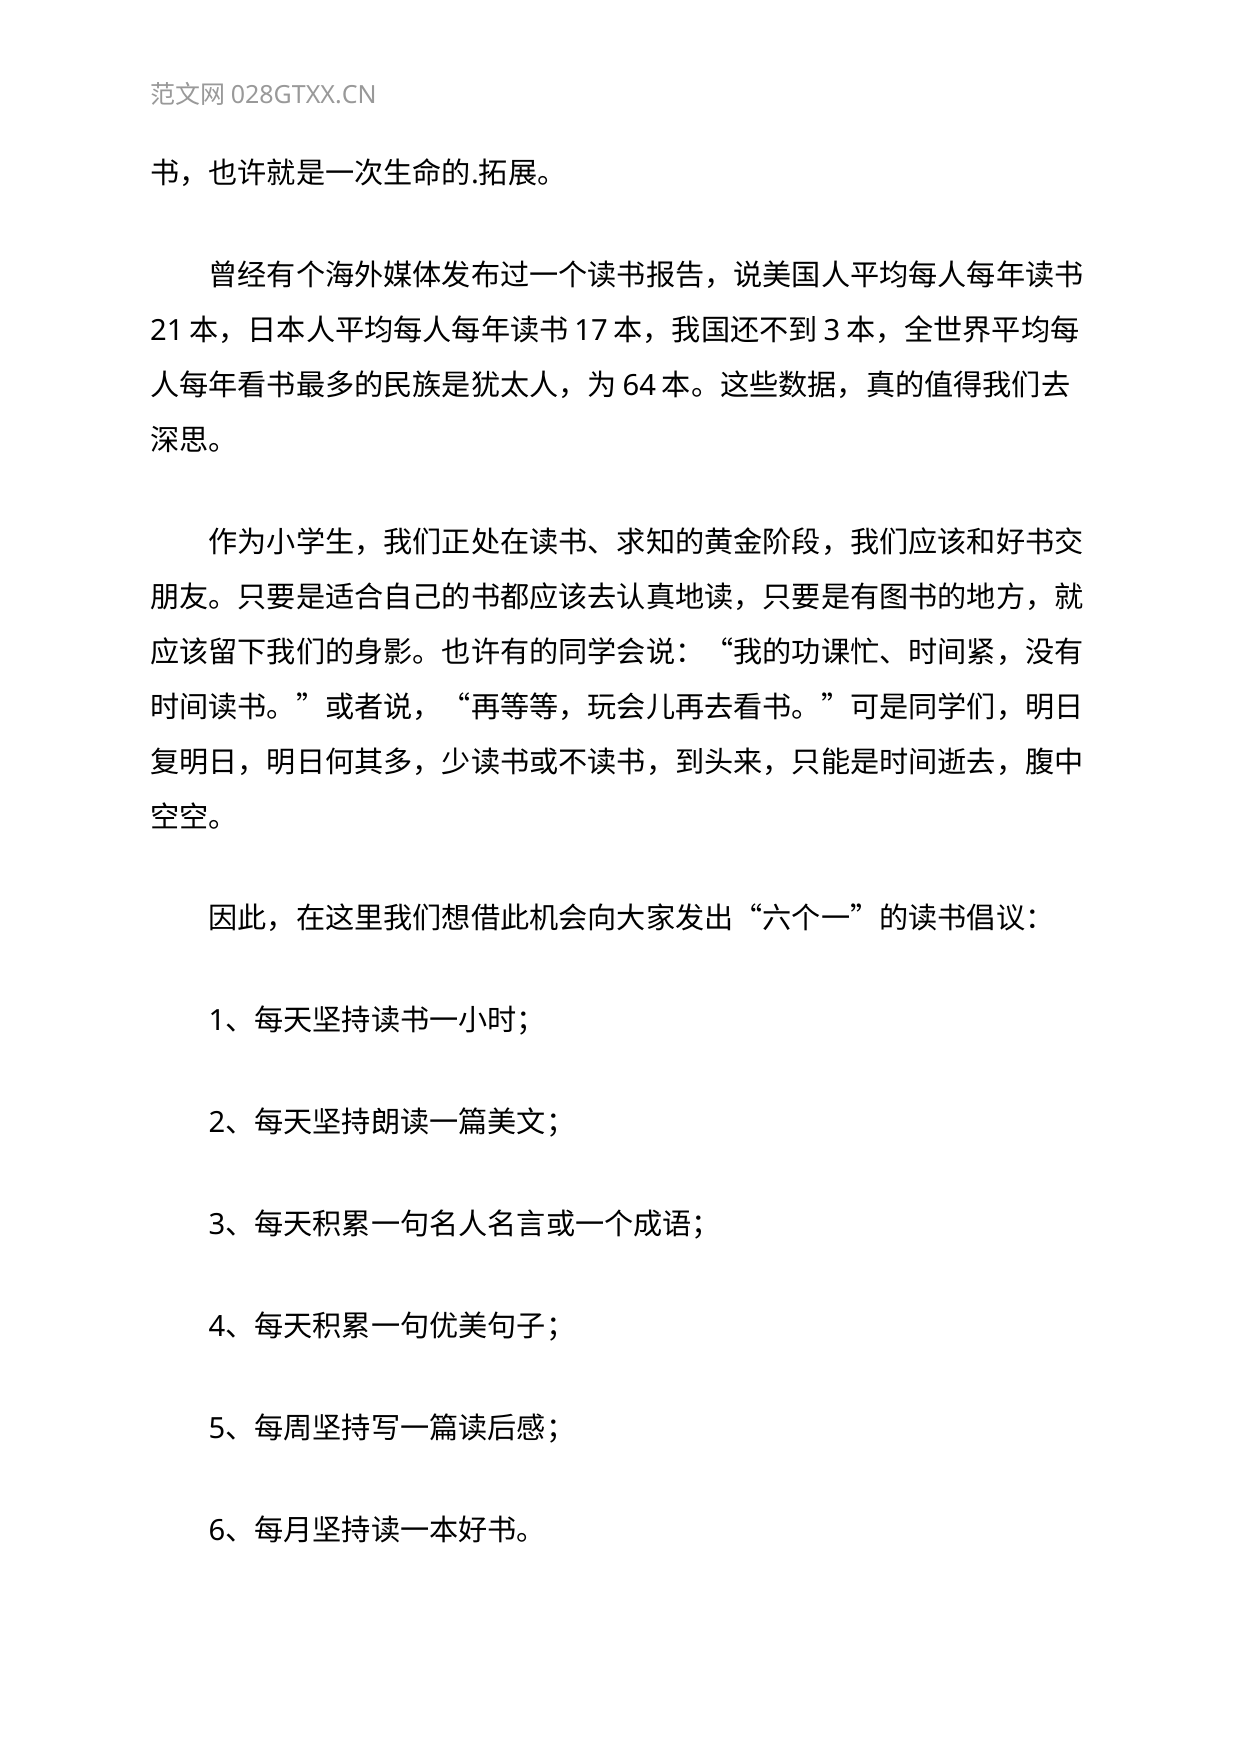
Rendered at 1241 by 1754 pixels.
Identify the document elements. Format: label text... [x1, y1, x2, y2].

text 因此，在这里我们想借此机会向大家发出“六个一”的读书倡议： [150, 895, 1090, 937]
text 4、每天积累一句优美句子； [150, 1303, 1090, 1345]
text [150, 150, 1090, 192]
text 5、每周坚持写一篇读后感； [150, 1404, 1090, 1447]
text 2、每天坚持朗读一篇美文； [150, 1099, 1090, 1141]
text 3、每天积累一句名人名言或一个成语； [150, 1201, 1090, 1243]
text 6、每月坚持读一本好书。 [150, 1507, 1090, 1549]
text 1、每天坚持读书一小时； [150, 997, 1090, 1039]
text 作为小学生，我们正处在读书、求知的黄金阶段，我们应该和好书交朋友。只要是适合自己的书都应该去认真地读，只要是有图书的地方，就应该留下我们的身影。也许有的同学会说：“我的功课忙、时间紧，没有时间读书。”或者说，“再等等，玩会儿再去看书。”可是同学们，明日复明日，明日何其多，少读书或不读书，到头来，只能是时间逝去，腹中空空。 [150, 519, 1090, 835]
text 曾经有个海外媒体发布过一个读书报告，说美国人平均每人每年读书21本，日本人平均每人每年读书17本，我国还不到3本，全世界平均每人每年看书最多的民族是犹太人，为64本。这些数据，真的值得我们去深思。 [150, 252, 1090, 459]
